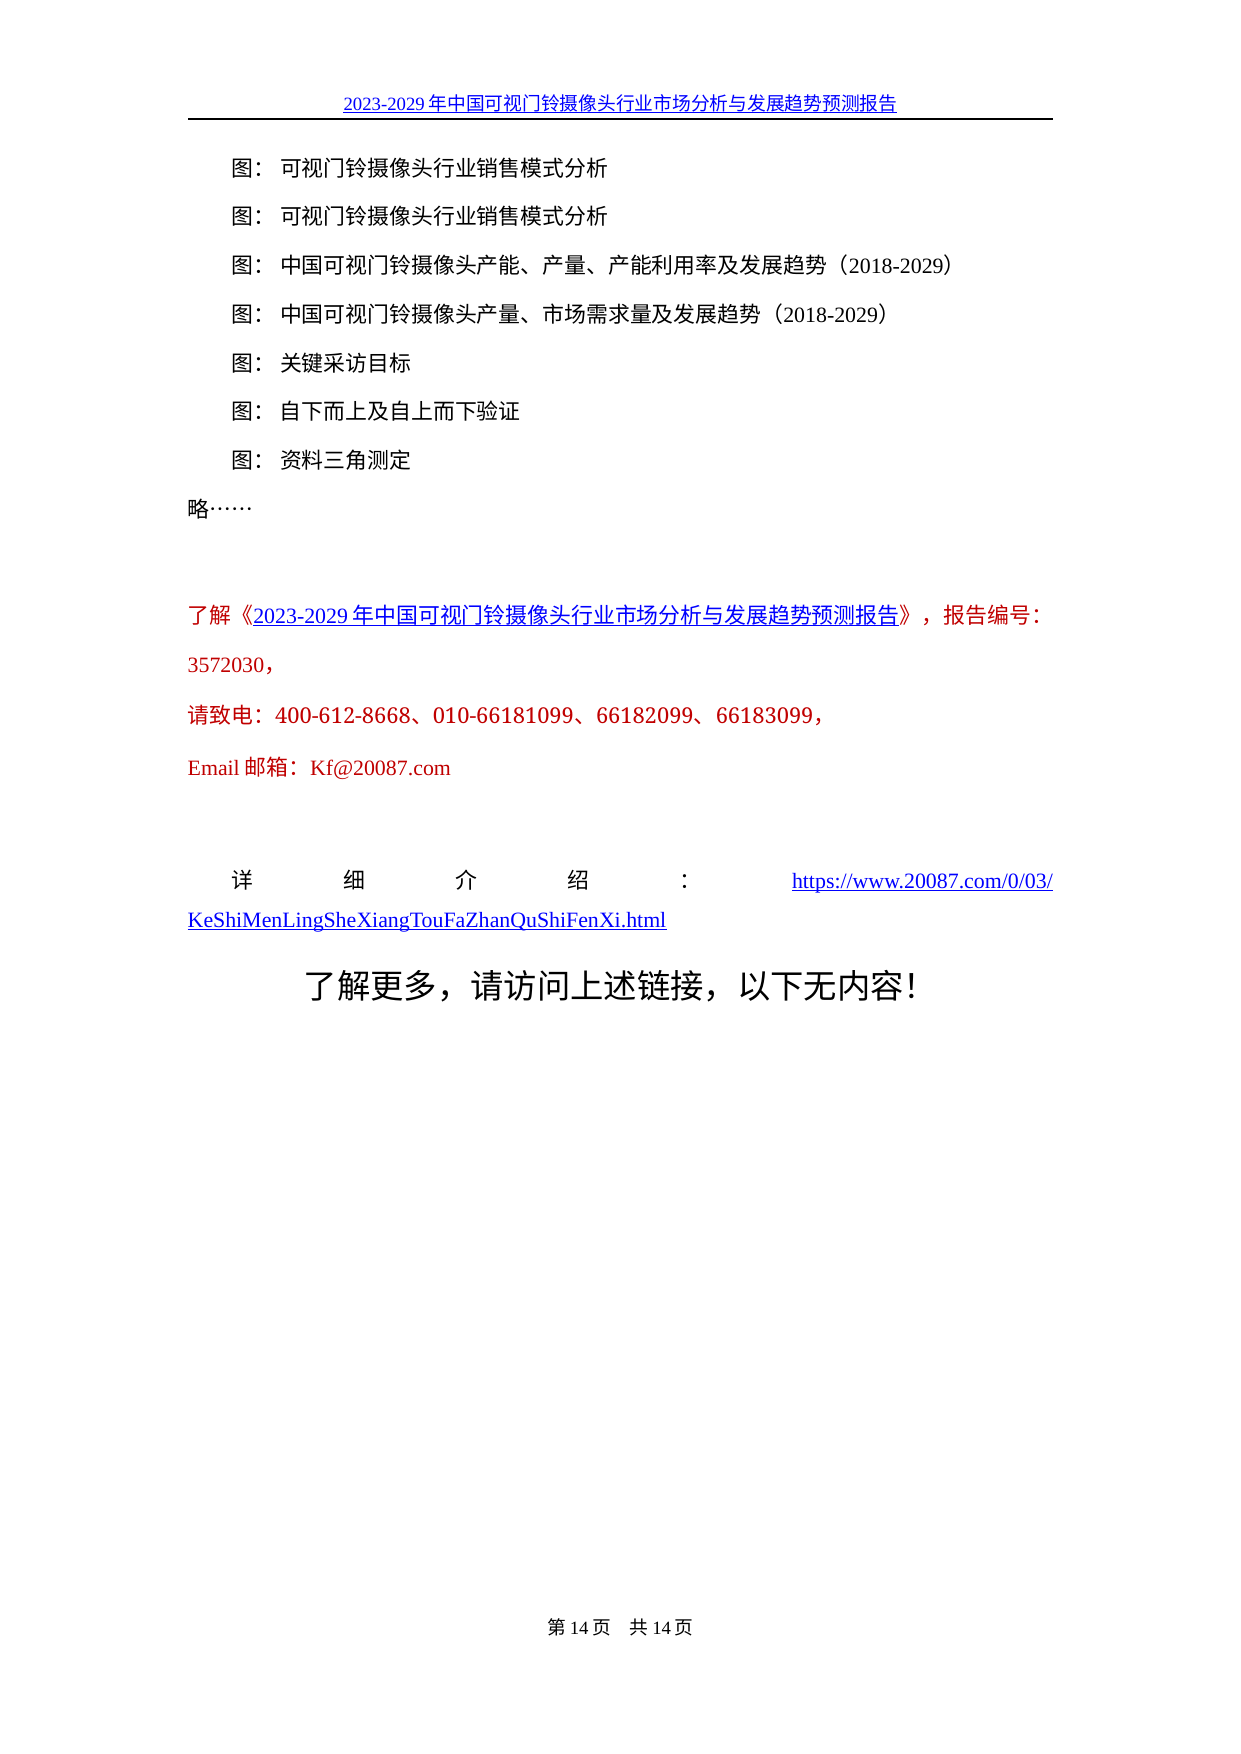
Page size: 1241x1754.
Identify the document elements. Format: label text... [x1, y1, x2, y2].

text Email邮箱：Kf@20087.com [187, 750, 1053, 782]
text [187, 150, 1053, 524]
title 了解更多，请访问上述链接，以下无内容！ [187, 952, 1053, 1017]
text 请致电：400-612-8668、010-66181099、66182099、66183099， [187, 698, 1053, 731]
text 详细介绍：https://www.20087.com/0/03/KeShiMenLingSheXiangTouFaZhanQuShiFenXi.html [187, 863, 1053, 936]
text 了解《2023-2029年中国可视门铃摄像头行业市场分析与发展趋势预测报告》，报告编号：3572030， [187, 598, 1053, 679]
